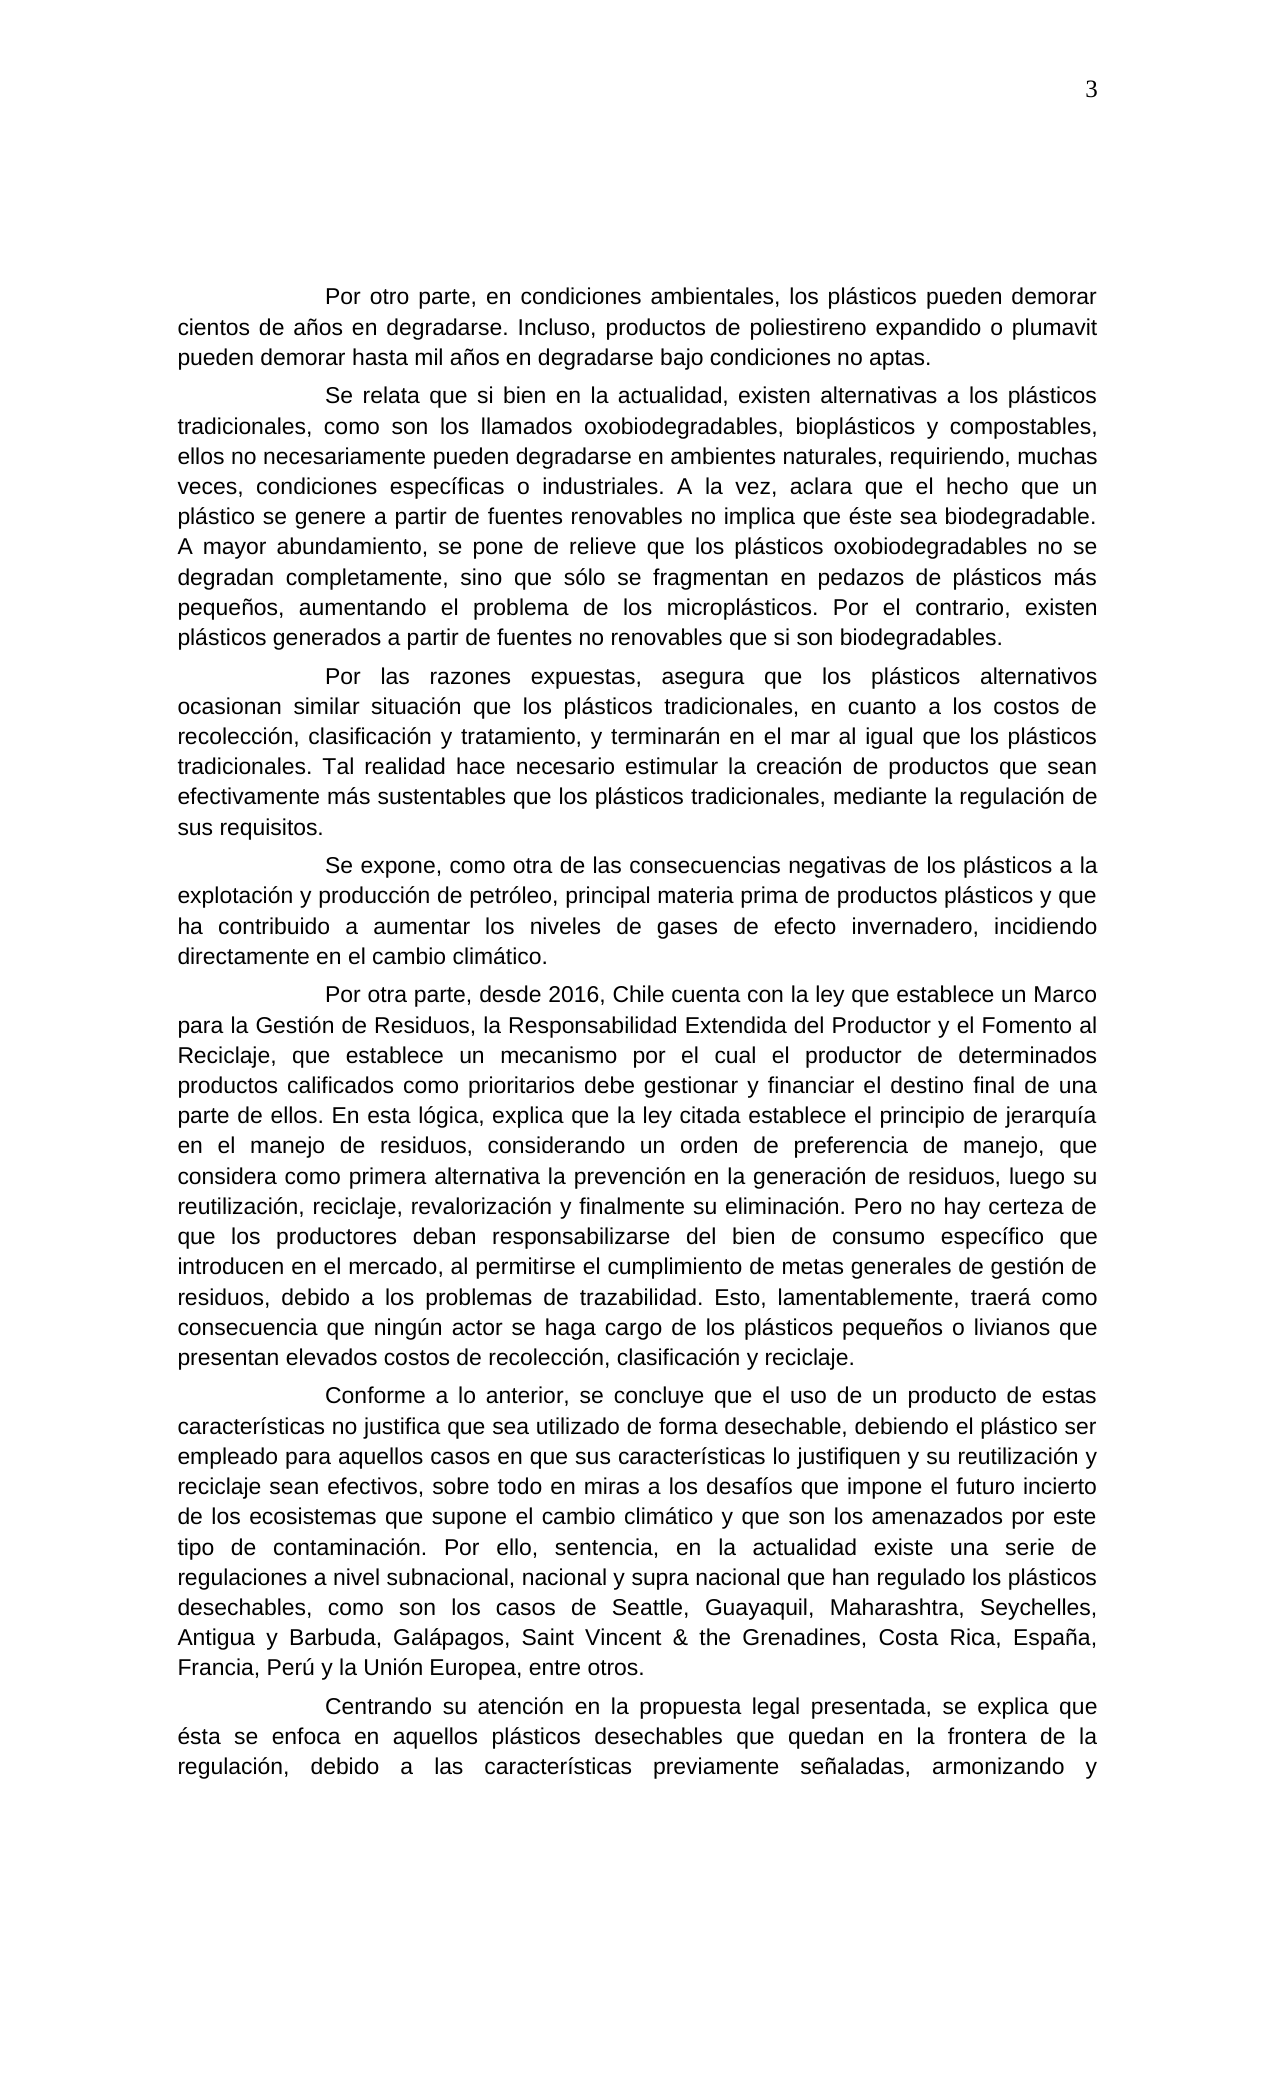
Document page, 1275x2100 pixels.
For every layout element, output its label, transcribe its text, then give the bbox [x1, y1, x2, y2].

text Por otra parte, desde 2016, Chile cuenta con la ley que establece un Marco para la Gestión de Residuos, la Responsabilidad Extendida del Productor y el Fomento al Reciclaje, que establece un mecanismo por el cual el productor de determinados productos calificados como prioritarios debe gestionar y financiar el destino final de una parte de ellos. En esta lógica, explica que la ley citada establece el principio de jerarquía en el manejo de residuos, considerando un orden de preferencia de manejo, que considera como primera alternativa la prevención en la generación de residuos, luego su reutilización, reciclaje, revalorización y finalmente su eliminación. Pero no hay certeza de que los productores deban responsabilizarse del bien de consumo específico que introducen en el mercado, al permitirse el cumplimiento de metas generales de gestión de residuos, debido a los problemas de trazabilidad. Esto, lamentablemente, traerá como consecuencia que ningún actor se haga cargo de los plásticos pequeños o livianos que presentan elevados costos de recolección, clasificación y reciclaje. [177, 981, 1098, 1370]
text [177, 1693, 1098, 1780]
text Se expone, como otra de las consecuencias negativas de los plásticos a la explotación y producción de petróleo, principal materia prima de productos plásticos y que ha contribuido a aumentar los niveles de gases de efecto invernadero, incidiendo directamente en el cambio climático. [177, 852, 1098, 969]
text Por otro parte, en condiciones ambientales, los plásticos pueden demorar cientos de años en degradarse. Incluso, productos de poliestireno expandido o plumavit pueden demorar hasta mil años en degradarse bajo condiciones no aptas. [177, 283, 1098, 370]
text Por las razones expuestas, asegura que los plásticos alternativos ocasionan similar situación que los plásticos tradicionales, en cuanto a los costos de recolección, clasificación y tratamiento, y terminarán en el mar al igual que los plásticos tradicionales. Tal realidad hace necesario estimular la creación de productos que sean efectivamente más sustentables que los plásticos tradicionales, mediante la regulación de sus requisitos. [177, 663, 1098, 840]
text Se relata que si bien en la actualidad, existen alternativas a los plásticos tradicionales, como son los llamados oxobiodegradables, bioplásticos y compostables, ellos no necesariamente pueden degradarse en ambientes naturales, requiriendo, muchas veces, condiciones específicas o industriales. A la vez, aclara que el hecho que un plástico se genere a partir de fuentes renovables no implica que éste sea biodegradable. A mayor abundamiento, se pone de relieve que los plásticos oxobiodegradables no se degradan completamente, sino que sólo se fragmentan en pedazos de plásticos más pequeños, aumentando el problema de los microplásticos. Por el contrario, existen plásticos generados a partir de fuentes no renovables que si son biodegradables. [177, 382, 1098, 651]
text Conforme a lo anterior, se concluye que el uso de un producto de estas características no justifica que sea utilizado de forma desechable, debiendo el plástico ser empleado para aquellos casos en que sus características lo justifiquen y su reutilización y reciclaje sean efectivos, sobre todo en miras a los desafíos que impone el futuro incierto de los ecosistemas que supone el cambio climático y que son los amenazados por este tipo de contaminación. Por ello, sentencia, en la actualidad existe una serie de regulaciones a nivel subnacional, nacional y supra nacional que han regulado los plásticos desechables, como son los casos de Seattle, Guayaquil, Maharashtra, Seychelles, Antigua y Barbuda, Galápagos, Saint Vincent & the Grenadines, Costa Rica, España, Francia, Perú y la Unión Europea, entre otros. [177, 1382, 1098, 1681]
